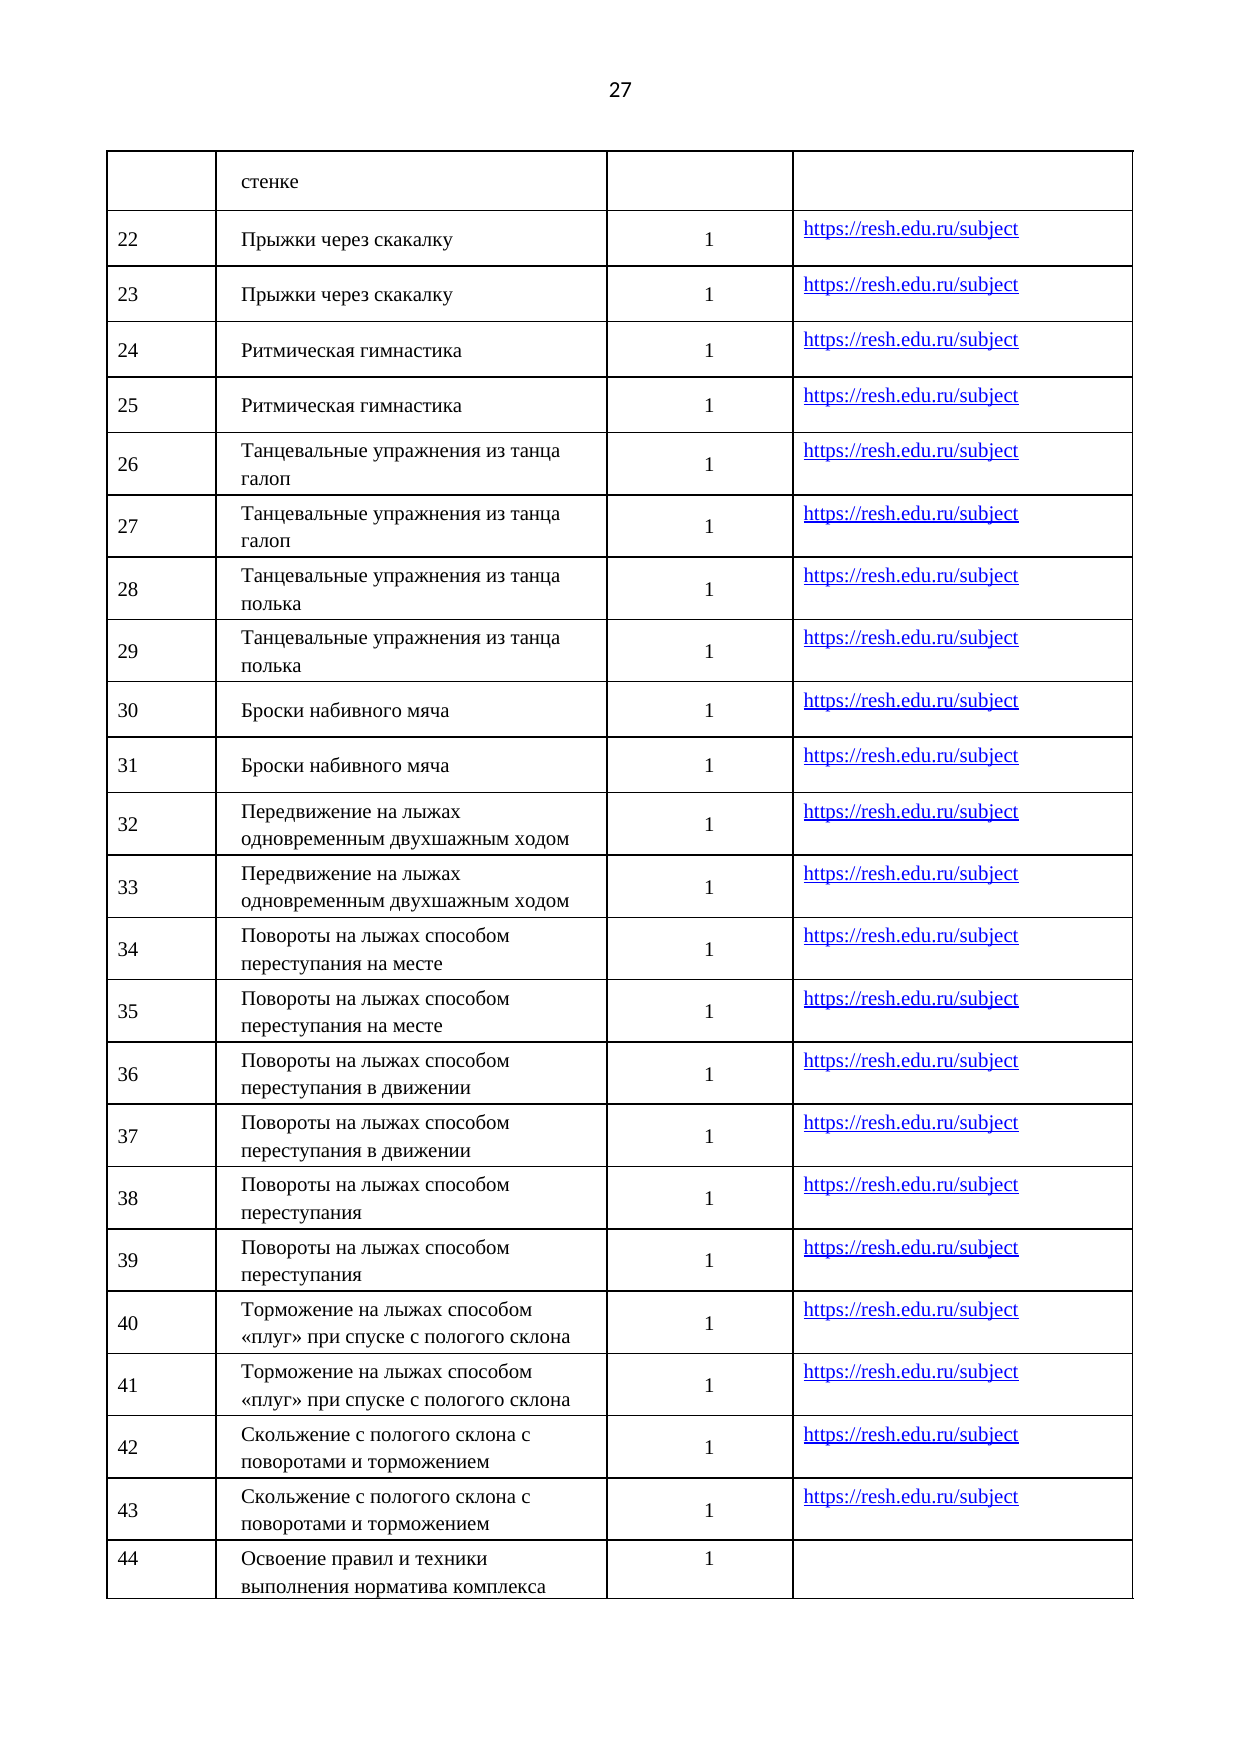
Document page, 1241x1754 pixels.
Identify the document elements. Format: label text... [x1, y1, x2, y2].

table_cell 39 [108, 1230, 215, 1290]
table_cell 1 [608, 1167, 792, 1228]
table_cell 1 [608, 496, 792, 556]
table_cell https://resh.edu.ru/subject [794, 558, 1132, 618]
table_cell Танцевальные упражнения из танца галоп [217, 496, 606, 556]
table_cell Повороты на лыжах способом переступания в движении [217, 1105, 606, 1166]
table_cell Повороты на лыжах способом переступания на месте [217, 980, 606, 1041]
table_cell 21 [108, 152, 215, 209]
table_cell https://resh.edu.ru/subject [794, 1416, 1132, 1477]
table_cell https://resh.edu.ru/subject [794, 211, 1132, 265]
table_cell 37 [108, 1105, 215, 1166]
table_cell 28 [108, 558, 215, 618]
table_cell 1 [608, 558, 792, 618]
table_cell https://resh.edu.ru/subject [794, 1105, 1132, 1166]
table_cell https://resh.edu.ru/subject [794, 1354, 1132, 1415]
table_cell 24 [108, 322, 215, 376]
table_cell 1 [608, 918, 792, 979]
table_cell 43 [108, 1479, 215, 1539]
table_cell 41 [108, 1354, 215, 1415]
table_cell 1 [608, 1230, 792, 1290]
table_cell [217, 1541, 606, 1598]
table_cell Броски набивного мяча [217, 738, 606, 792]
table_cell https://resh.edu.ru/subject [794, 793, 1132, 854]
table_cell 33 [108, 856, 215, 916]
table_cell 42 [108, 1416, 215, 1477]
table_cell 27 [108, 496, 215, 556]
table_cell https://resh.edu.ru/subject [794, 267, 1132, 321]
table_cell Прыжки через скакалку [217, 267, 606, 321]
table_cell https://resh.edu.ru/subject [794, 738, 1132, 792]
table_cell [794, 152, 1132, 209]
table_cell 36 [108, 1043, 215, 1103]
table_cell 1 [608, 1354, 792, 1415]
table_cell 32 [108, 793, 215, 854]
table_cell Повороты на лыжах способом переступания [217, 1230, 606, 1290]
table_cell https://resh.edu.ru/subject [794, 378, 1132, 432]
table_cell 23 [108, 267, 215, 321]
table_cell Танцевальные упражнения из танца галоп [217, 433, 606, 494]
table_cell https://resh.edu.ru/subject [794, 322, 1132, 376]
table_cell Повороты на лыжах способом переступания [217, 1167, 606, 1228]
table_cell 30 [108, 682, 215, 736]
table_cell 1 [608, 620, 792, 681]
table_cell 1 [608, 682, 792, 736]
table_cell Передвижение на лыжах одновременным двухшажным ходом [217, 856, 606, 916]
table_cell Ритмическая гимнастика [217, 378, 606, 432]
table_cell 38 [108, 1167, 215, 1228]
table_cell 1 [608, 1292, 792, 1352]
table_cell 1 [608, 980, 792, 1041]
table_cell Передвижение на лыжах одновременным двухшажным ходом [217, 793, 606, 854]
table_cell https://resh.edu.ru/subject [794, 1167, 1132, 1228]
table_cell 25 [108, 378, 215, 432]
table_cell 1 [608, 152, 792, 209]
table_cell 34 [108, 918, 215, 979]
table_cell 40 [108, 1292, 215, 1352]
table_cell Повороты на лыжах способом переступания на месте [217, 918, 606, 979]
table_cell https://resh.edu.ru/subject [794, 1479, 1132, 1539]
table_cell 1 [608, 1416, 792, 1477]
table_cell Броски набивного мяча [217, 682, 606, 736]
table_cell Торможение на лыжах способом «плуг» при спуске с пологого склона [217, 1292, 606, 1352]
table_cell Прыжки через скакалку [217, 211, 606, 265]
table_cell https://resh.edu.ru/subject [794, 620, 1132, 681]
table_cell 1 [608, 856, 792, 916]
table_cell https://resh.edu.ru/subject [794, 1292, 1132, 1352]
table_cell 1 [608, 793, 792, 854]
table_cell 1 [608, 433, 792, 494]
table_cell 1 [608, 378, 792, 432]
table_cell https://resh.edu.ru/subject [794, 980, 1132, 1041]
table_cell 1 [608, 1479, 792, 1539]
table_cell 1 [608, 1541, 792, 1598]
table_cell Ритмическая гимнастика [217, 322, 606, 376]
table_cell 1 [608, 1043, 792, 1103]
table_cell 29 [108, 620, 215, 681]
table_cell 1 [608, 267, 792, 321]
table_cell https://resh.edu.ru/subject [794, 682, 1132, 736]
table_cell https://resh.edu.ru/subject [794, 433, 1132, 494]
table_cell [217, 152, 606, 209]
table_cell Торможение на лыжах способом «плуг» при спуске с пологого склона [217, 1354, 606, 1415]
table_cell 1 [608, 211, 792, 265]
table_cell Танцевальные упражнения из танца полька [217, 620, 606, 681]
table_cell [794, 1541, 1132, 1598]
table_cell 35 [108, 980, 215, 1041]
table_cell 44 [108, 1541, 215, 1598]
table_cell https://resh.edu.ru/subject [794, 856, 1132, 916]
table_cell 1 [608, 322, 792, 376]
table_cell https://resh.edu.ru/subject [794, 918, 1132, 979]
table_cell 1 [608, 1105, 792, 1166]
table_cell Повороты на лыжах способом переступания в движении [217, 1043, 606, 1103]
table_cell Танцевальные упражнения из танца полька [217, 558, 606, 618]
table_cell 26 [108, 433, 215, 494]
table_cell 22 [108, 211, 215, 265]
table_cell https://resh.edu.ru/subject [794, 496, 1132, 556]
table_cell https://resh.edu.ru/subject [794, 1043, 1132, 1103]
table_cell 31 [108, 738, 215, 792]
table_cell 1 [608, 738, 792, 792]
table_cell Скольжение с пологого склона с поворотами и торможением [217, 1416, 606, 1477]
table_cell Скольжение с пологого склона с поворотами и торможением [217, 1479, 606, 1539]
table_cell https://resh.edu.ru/subject [794, 1230, 1132, 1290]
